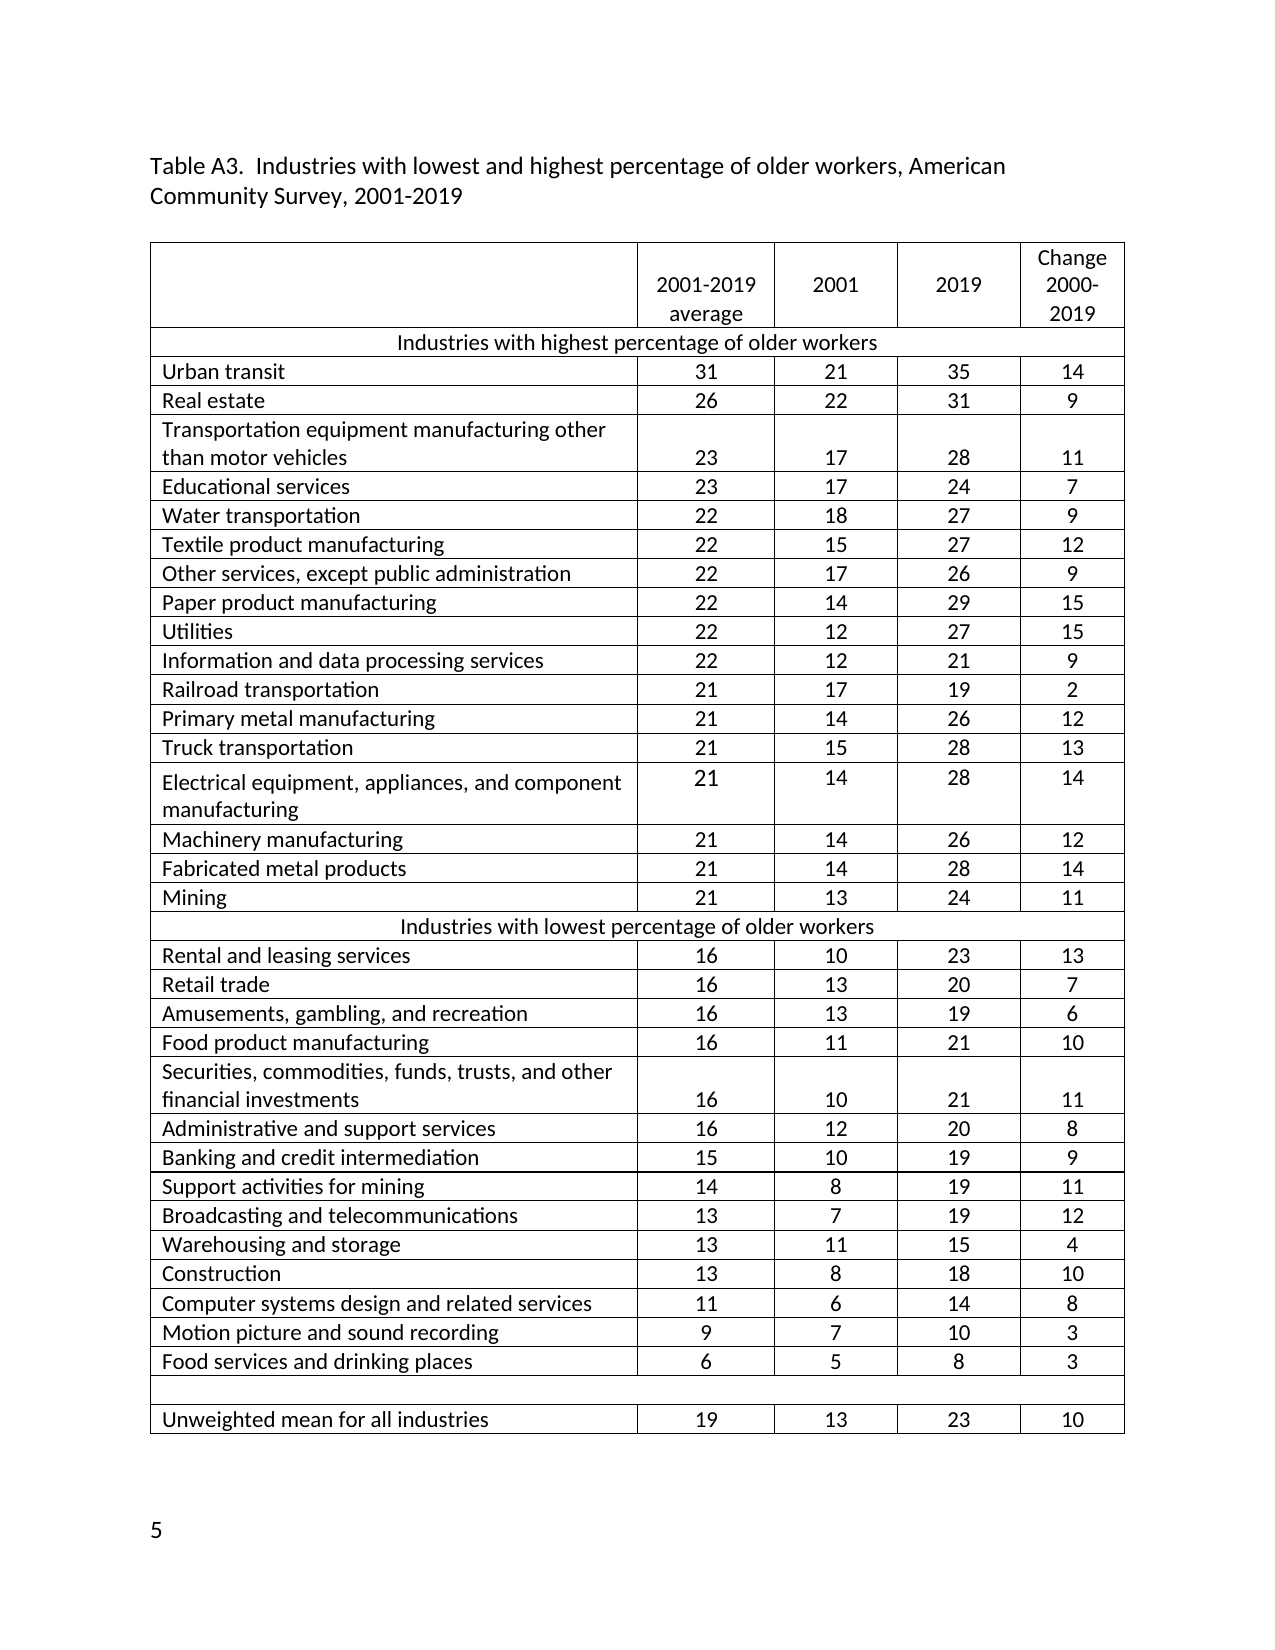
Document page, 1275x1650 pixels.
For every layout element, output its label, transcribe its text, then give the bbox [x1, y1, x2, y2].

table_cell 11 [1021, 883, 1124, 911]
table_cell 31 [898, 386, 1020, 414]
table_cell 10 [775, 1057, 897, 1113]
table_header 2001 [775, 243, 897, 327]
table_cell 16 [638, 1057, 774, 1113]
table_cell 11 [1021, 1057, 1124, 1113]
table_cell [151, 1376, 1124, 1404]
table_cell 6 [775, 1289, 897, 1317]
table_cell 12 [775, 617, 897, 645]
table_cell 9 [1021, 1143, 1124, 1171]
table_cell 20 [898, 1114, 1020, 1142]
table_cell Industries with lowest percentage of older workers [151, 912, 1124, 940]
table_cell 17 [775, 559, 897, 587]
table_cell 9 [1021, 646, 1124, 674]
table_cell 8 [775, 1260, 897, 1288]
table_cell Food product manufacturing [151, 1028, 637, 1056]
table_cell 21 [638, 763, 774, 824]
table_cell 11 [638, 1289, 774, 1317]
table_cell 7 [775, 1201, 897, 1229]
table_cell 13 [1021, 941, 1124, 969]
table_cell 10 [1021, 1260, 1124, 1288]
table_header 2001-2019 average [638, 243, 774, 327]
table_cell 9 [1021, 501, 1124, 529]
table_cell Broadcasting and telecommunications [151, 1201, 637, 1229]
table_cell 22 [775, 386, 897, 414]
table_cell 22 [638, 559, 774, 587]
table_cell 14 [1021, 357, 1124, 385]
table_cell Rental and leasing services [151, 941, 637, 969]
table_cell 3 [1021, 1318, 1124, 1346]
table_cell 15 [898, 1231, 1020, 1258]
table_cell 12 [775, 646, 897, 674]
table_cell 15 [638, 1143, 774, 1171]
table_cell Fabricated metal products [151, 854, 637, 882]
table_cell 6 [1021, 999, 1124, 1027]
table_cell 15 [1021, 617, 1124, 645]
table_cell 22 [638, 530, 774, 558]
table_cell 24 [898, 883, 1020, 911]
table_cell 21 [638, 854, 774, 882]
table_cell 10 [775, 941, 897, 969]
table_cell 26 [638, 386, 774, 414]
table_cell 21 [638, 883, 774, 911]
table_cell 14 [898, 1289, 1020, 1317]
table_cell 10 [1021, 1028, 1124, 1056]
table_cell Electrical equipment, appliances, and component manufacturing [151, 763, 637, 824]
table_cell 21 [898, 1028, 1020, 1056]
table_cell 19 [898, 675, 1020, 703]
table_cell 12 [775, 1114, 897, 1142]
table_cell 21 [638, 705, 774, 732]
table_header Change 2000-2019 [1021, 243, 1124, 327]
table_cell 9 [1021, 386, 1124, 414]
table_cell 17 [775, 472, 897, 500]
table_cell Machinery manufacturing [151, 825, 637, 853]
table_cell 19 [898, 1201, 1020, 1229]
table_cell Paper product manufacturing [151, 588, 637, 616]
table_cell 11 [1021, 1173, 1124, 1200]
table_cell 17 [775, 415, 897, 471]
table_cell 8 [1021, 1289, 1124, 1317]
table_cell 16 [638, 970, 774, 998]
table_cell 13 [638, 1201, 774, 1229]
table_cell 16 [638, 941, 774, 969]
table_cell 9 [1021, 559, 1124, 587]
table_cell 28 [898, 763, 1020, 824]
table_cell 22 [638, 617, 774, 645]
table_cell Information and data processing services [151, 646, 637, 674]
table_cell 22 [638, 501, 774, 529]
table_cell Unweighted mean for all industries [151, 1405, 637, 1433]
table_cell Other services, except public administration [151, 559, 637, 587]
table_cell 23 [898, 1405, 1020, 1433]
table_cell 21 [638, 734, 774, 762]
table_cell 27 [898, 617, 1020, 645]
table_cell 8 [775, 1173, 897, 1200]
table_cell 29 [898, 588, 1020, 616]
table_cell Banking and credit intermediation [151, 1143, 637, 1171]
table_cell Railroad transportation [151, 675, 637, 703]
table_cell 14 [775, 588, 897, 616]
table_cell 19 [898, 1173, 1020, 1200]
table_cell Food services and drinking places [151, 1347, 637, 1375]
table_cell 28 [898, 415, 1020, 471]
table_cell 21 [638, 825, 774, 853]
table_cell Primary metal manufacturing [151, 705, 637, 732]
table_cell 16 [638, 1114, 774, 1142]
table_cell Motion picture and sound recording [151, 1318, 637, 1346]
table_cell 13 [1021, 734, 1124, 762]
table_cell Educational services [151, 472, 637, 500]
table_cell 10 [898, 1318, 1020, 1346]
table_cell 19 [898, 999, 1020, 1027]
table_cell 20 [898, 970, 1020, 998]
table_cell Mining [151, 883, 637, 911]
table_cell 8 [898, 1347, 1020, 1375]
table_header 2019 [898, 243, 1020, 327]
table_cell 12 [1021, 705, 1124, 732]
table_cell 3 [1021, 1347, 1124, 1375]
table_cell 8 [1021, 1114, 1124, 1142]
table_cell Truck transportation [151, 734, 637, 762]
table_cell 24 [898, 472, 1020, 500]
table_cell 4 [1021, 1231, 1124, 1258]
table_cell 14 [775, 825, 897, 853]
table_cell 19 [638, 1405, 774, 1433]
table_cell 15 [1021, 588, 1124, 616]
table_cell Real estate [151, 386, 637, 414]
table_cell 23 [638, 415, 774, 471]
table_cell 28 [898, 854, 1020, 882]
table_cell Securities, commodities, funds, trusts, and other financial investments [151, 1057, 637, 1113]
table_cell 21 [898, 646, 1020, 674]
table_cell 22 [638, 588, 774, 616]
table_cell 11 [775, 1231, 897, 1258]
table_cell Construction [151, 1260, 637, 1288]
table_cell 7 [775, 1318, 897, 1346]
table_header [151, 243, 637, 327]
table_cell Urban transit [151, 357, 637, 385]
table_cell 26 [898, 559, 1020, 587]
table_cell 16 [638, 999, 774, 1027]
table_cell Textile product manufacturing [151, 530, 637, 558]
table_cell 35 [898, 357, 1020, 385]
table_cell 12 [1021, 825, 1124, 853]
table_cell 21 [638, 675, 774, 703]
table_cell Amusements, gambling, and recreation [151, 999, 637, 1027]
table_cell Retail trade [151, 970, 637, 998]
table_cell 11 [775, 1028, 897, 1056]
table_cell 14 [638, 1173, 774, 1200]
table_cell 14 [775, 763, 897, 824]
table_cell 13 [638, 1231, 774, 1258]
table_cell 19 [898, 1143, 1020, 1171]
table_cell 21 [898, 1057, 1020, 1113]
table_cell 10 [1021, 1405, 1124, 1433]
table_cell 10 [775, 1143, 897, 1171]
table_cell 6 [638, 1347, 774, 1375]
table_cell 2 [1021, 675, 1124, 703]
table_cell 7 [1021, 472, 1124, 500]
table_cell 22 [638, 646, 774, 674]
table_cell 26 [898, 705, 1020, 732]
table_cell Computer systems design and related services [151, 1289, 637, 1317]
table_cell 7 [1021, 970, 1124, 998]
table_cell 14 [775, 705, 897, 732]
table_cell Industries with highest percentage of older workers [151, 328, 1124, 356]
table_cell 13 [775, 999, 897, 1027]
table_cell 15 [775, 734, 897, 762]
table_cell 12 [1021, 530, 1124, 558]
table_cell Water transportation [151, 501, 637, 529]
table_cell 18 [898, 1260, 1020, 1288]
table_cell 13 [775, 883, 897, 911]
table_cell Transportation equipment manufacturing other than motor vehicles [151, 415, 637, 471]
table_cell 13 [775, 970, 897, 998]
text Table A3. Industries with lowest and highest percentage of older workers, American Community Survey, 2001-2019 [150, 150, 1125, 211]
table_cell 17 [775, 675, 897, 703]
table_cell 23 [898, 941, 1020, 969]
table_cell Utilities [151, 617, 637, 645]
table_cell 14 [775, 854, 897, 882]
table_cell 27 [898, 530, 1020, 558]
table_cell Warehousing and storage [151, 1231, 637, 1258]
table_cell 15 [775, 530, 897, 558]
table_cell 12 [1021, 1201, 1124, 1229]
table_cell 23 [638, 472, 774, 500]
table_cell Administrative and support services [151, 1114, 637, 1142]
table_cell 26 [898, 825, 1020, 853]
table_cell 16 [638, 1028, 774, 1056]
table_cell Support activities for mining [151, 1173, 637, 1200]
table_cell 18 [775, 501, 897, 529]
table_cell 5 [775, 1347, 897, 1375]
table_cell 11 [1021, 415, 1124, 471]
table_cell 27 [898, 501, 1020, 529]
table_cell 13 [775, 1405, 897, 1433]
table_cell 13 [638, 1260, 774, 1288]
table_cell 14 [1021, 763, 1124, 824]
table_cell 21 [775, 357, 897, 385]
table_cell 28 [898, 734, 1020, 762]
table_cell 14 [1021, 854, 1124, 882]
table_cell 31 [638, 357, 774, 385]
table_cell 9 [638, 1318, 774, 1346]
